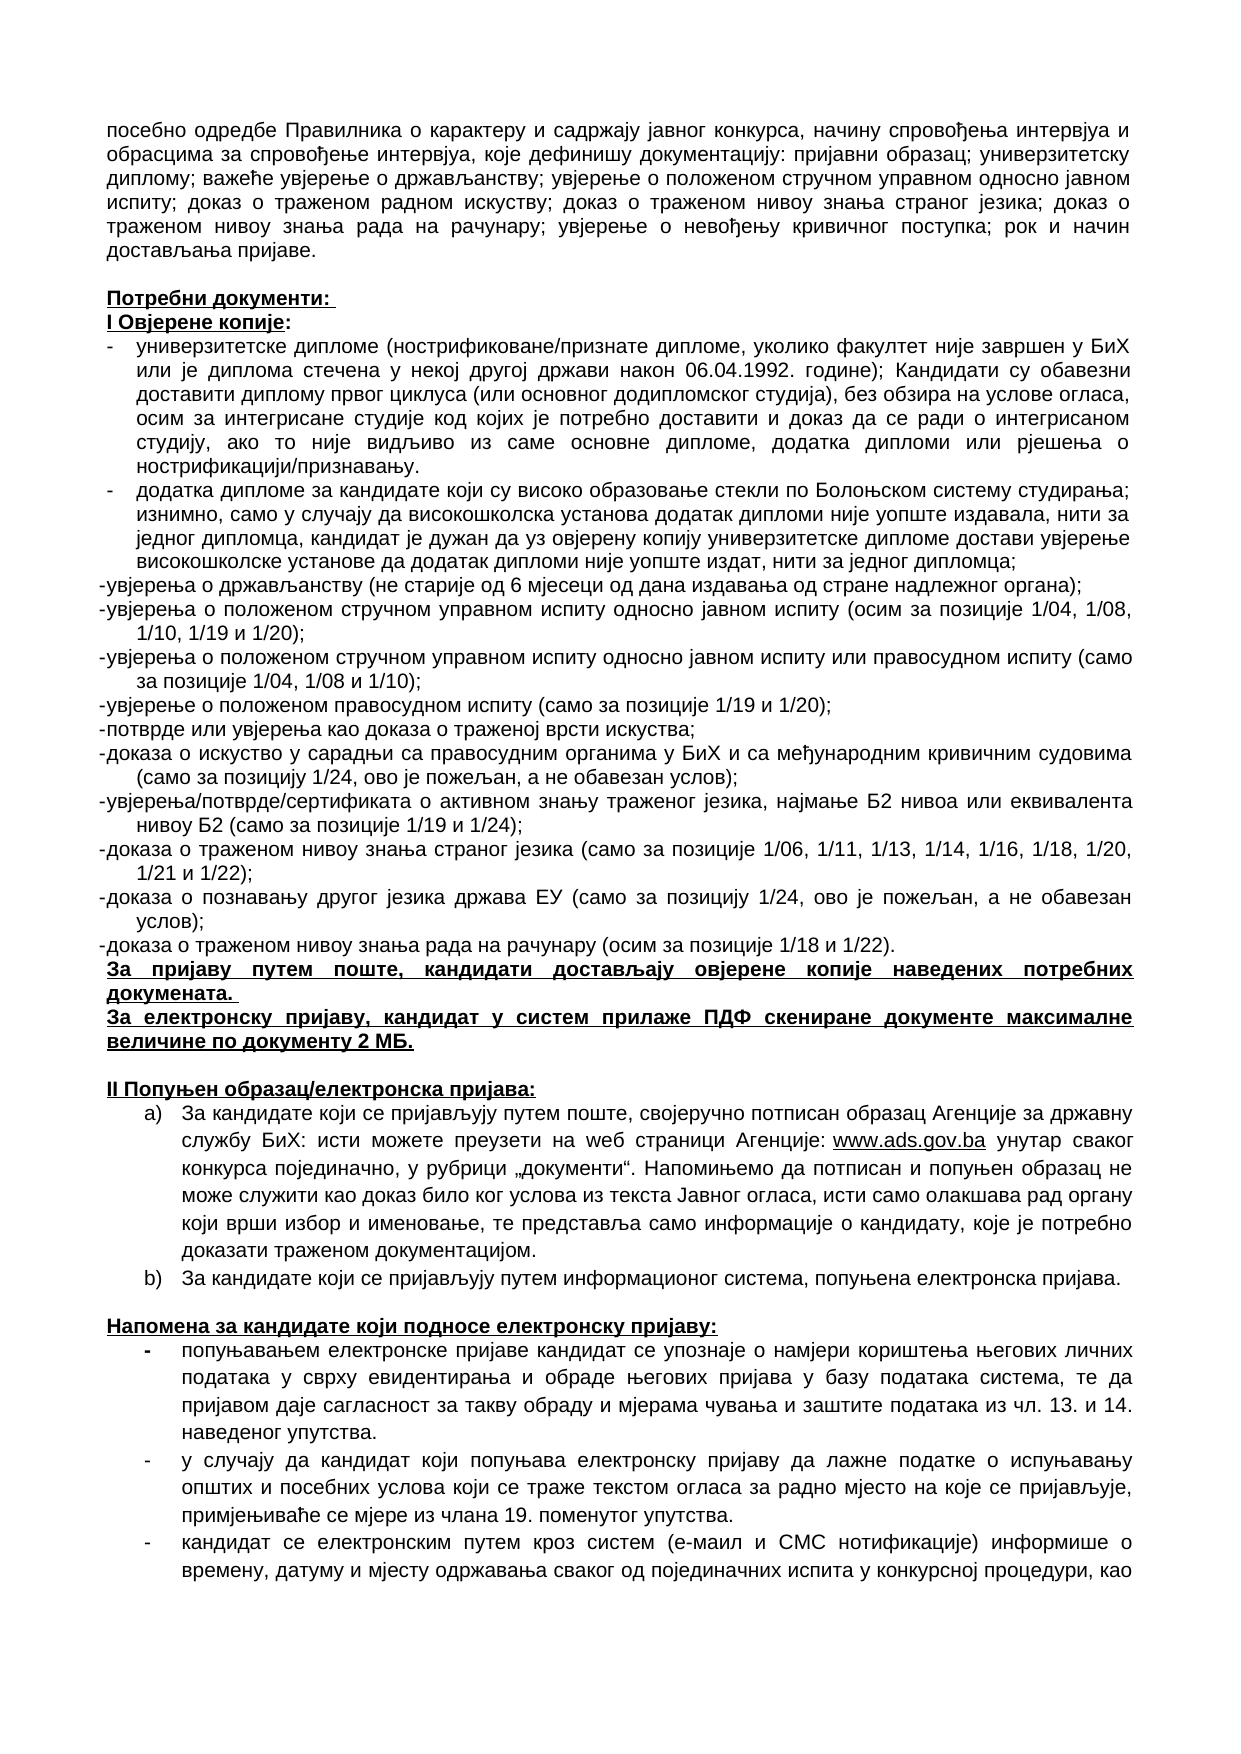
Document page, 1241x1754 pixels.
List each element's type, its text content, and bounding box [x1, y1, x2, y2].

text За електронску пријаву, кандидат у систем прилаже ПДФ скениране документе максималне величине по документу 2 МБ. [106, 1004, 1134, 1026]
list За кандидате који се пријављују путем поште, својеручно потписан образац Агенције за државну службу БиХ: исти можете преузети на wеб страници Агенције: www.ads.gov.ba унутар сваког конкурса појединачно, у рубрици „документи“. Напомињемо да потписан и попуњен образац не може служити као доказ било ког услова из текста Јавног огласа, исти само олакшава рад органу који врши избор и именовање, те представља само информације о кандидату, које је потребно доказати траженом документацијом. [144, 1100, 1134, 1262]
list увјерења о положеном стручном управном испиту односно јавном испиту (осим за позиције 1/04, 1/08, 1/10, 1/19 и 1/20); [98, 597, 1134, 645]
text За пријаву путем поште, кандидати достављају овјерене копије наведених потребних докумената. [106, 979, 1134, 1004]
list потврде или увјерења као доказа о траженој врсти искуства; [98, 717, 1134, 741]
list увјерење о положеном правосудном испиту (само за позиције 1/19 и 1/20); [98, 693, 1134, 717]
list доказа о познавању другог језика држава ЕУ (само за позицију 1/24, ово је пожељан, а не обавезан услов); [98, 885, 1134, 933]
list За кандидате који се пријављују путем информационог система, попуњена електронска пријава. [144, 1265, 1134, 1289]
list увјерења о положеном стручном управном испиту односно јавном испиту или правосудном испиту (само за позиције 1/04, 1/08 и 1/10); [98, 645, 1134, 693]
text Потребни документи: [106, 286, 1134, 310]
list у случају да кандидат који попуњава електронску пријаву да лажне податке о испуњавању општих и посебних услова који се траже текстом огласа за радно мјесто на које се пријављује, примјењиваће се мјере из члана 19. поменутог упутства. [144, 1448, 1134, 1527]
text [106, 118, 1131, 262]
list увјерења/потврде/сертификата о активном знању траженог језика, најмање Б2 нивоа или еквивалента нивоу Б2 (само за позиције 1/19 и 1/24); [98, 789, 1134, 837]
text Напомена за кандидате који подносе електронску пријаву: [106, 1314, 1134, 1338]
list универзитетске дипломе (нострификоване/признате дипломе, уколико факултет није завршен у БиХ или је диплома стечена у некој другој држави након 06.04.1992. године); Кандидати су обавезни доставити диплому првог циклуса (или основног додипломског студија), без обзира на услове огласа, осим за интегрисане студије код којих је потребно доставити и доказ да се ради о интегрисаном студију, ако то није видљиво из саме основне дипломе, додатка дипломи или рјешења о нострификацији/признавању. [106, 334, 1131, 477]
text II Попуњен образац/електронска пријава: [106, 1076, 1134, 1100]
list попуњавањем електронске пријаве кандидат се упознаје о намјери кориштења његових личних података у сврху евидентирања и обраде његових пријава у базу података система, те да пријавом даје сагласност за такву обраду и мјерама чувања и заштите података из чл. 13. и 14. наведеног упутства. [144, 1338, 1134, 1444]
list увјерења о држављанству (не старије од 6 мјесеци од дана издавања од стране надлежног органа); [98, 573, 1134, 597]
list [144, 1530, 1134, 1582]
list доказа о траженом нивоу знања страног језика (само за позиције 1/06, 1/11, 1/13, 1/14, 1/16, 1/18, 1/20, 1/21 и 1/22); [98, 837, 1134, 885]
list доказа о траженом нивоу знања рада на рачунару (осим за позиције 1/18 и 1/22). [98, 933, 1134, 957]
text I Овјерене копије: [106, 310, 1134, 334]
list додатка дипломе за кандидате који су високо образовање стекли по Болоњском систему студирања; изнимно, само у случају да високошколска установа додатак дипломи није уопште издавала, нити за једног дипломца, кандидат је дужан да уз овјерену копију универзитетске дипломе достави увјерење високошколске установе да додатак дипломи није уопште издат, нити за једног дипломца; [106, 477, 1131, 573]
text За пријаву путем поште, кандидати достављају овјерене копије наведених потребних докумената. [106, 957, 1134, 978]
list доказа о искуство у сарадњи са правосудним органима у БиХ и са међународним кривичним судовима (само за позицију 1/24, ово је пожељан, а не обавезан услов); [98, 741, 1134, 789]
text За електронску пријаву, кандидат у систем прилаже ПДФ скениране документе максималне величине по документу 2 МБ. [106, 1027, 1134, 1052]
